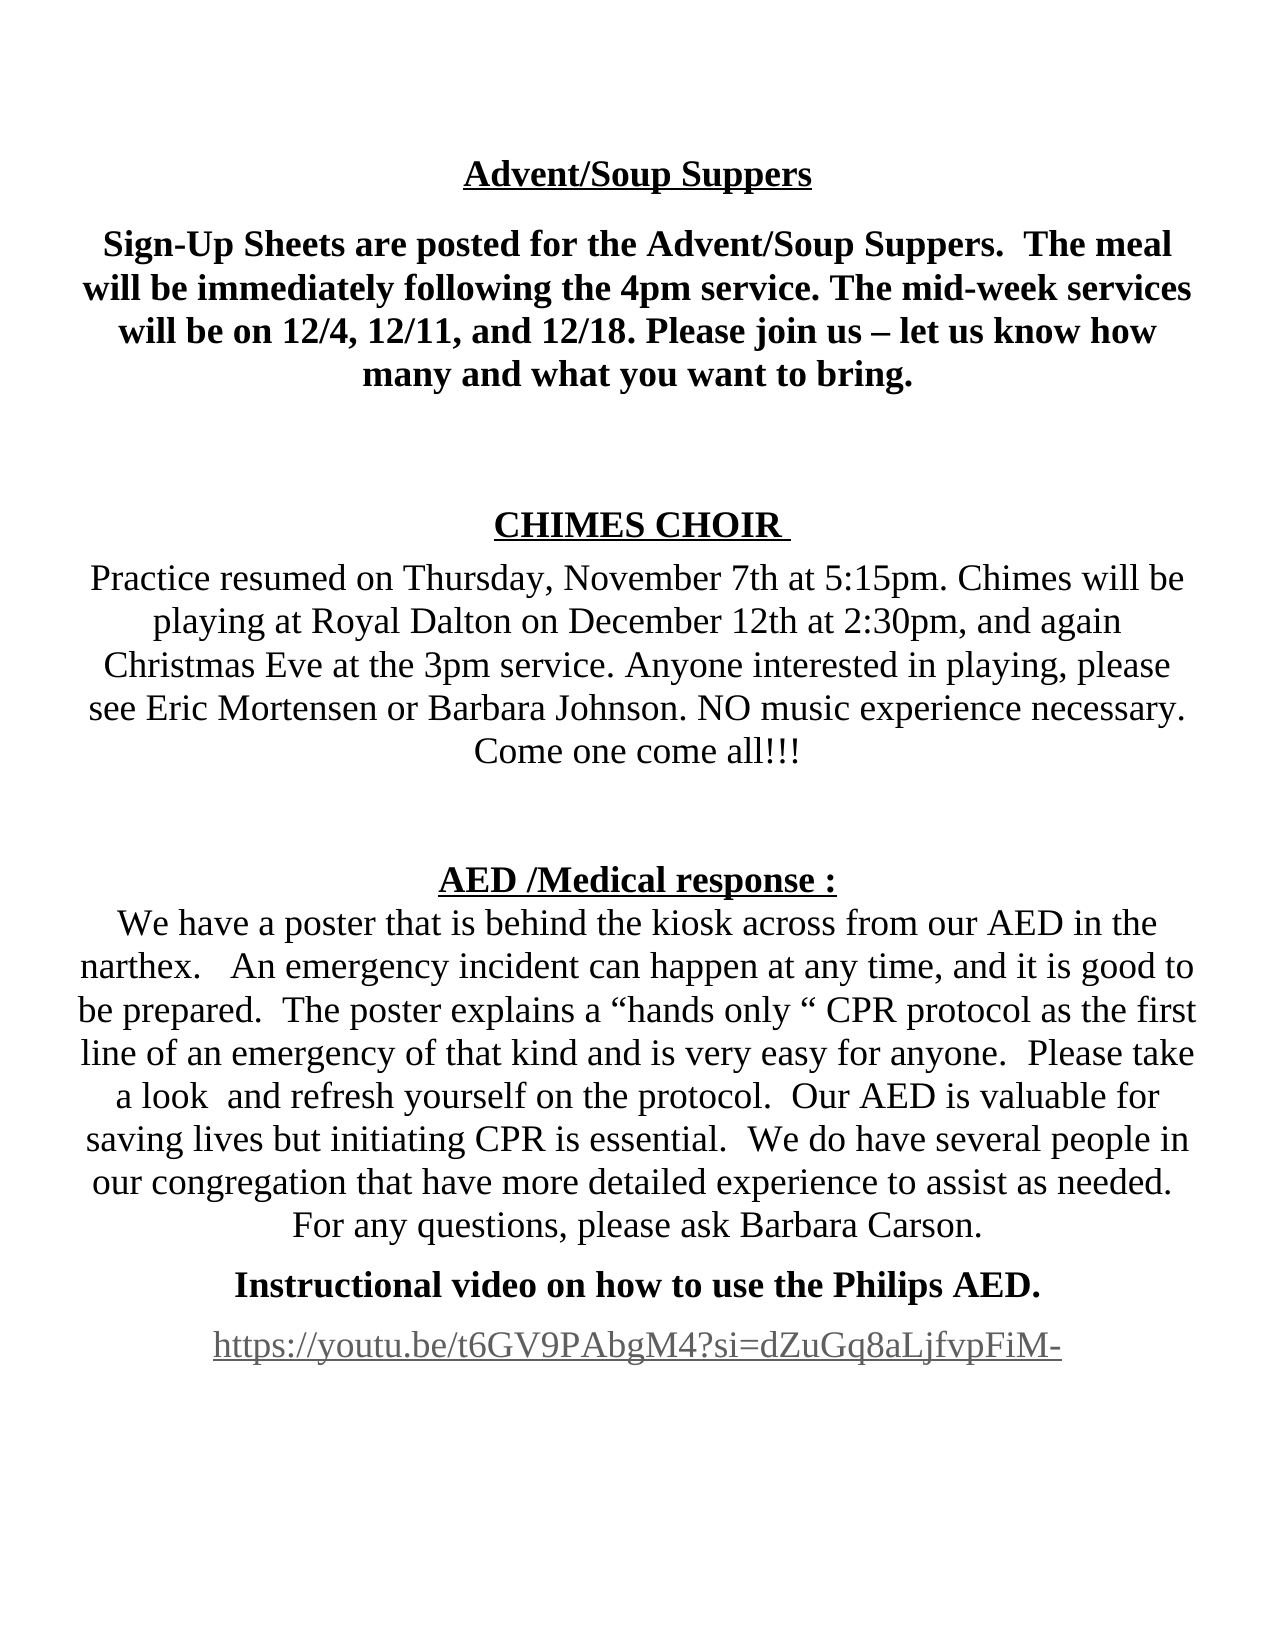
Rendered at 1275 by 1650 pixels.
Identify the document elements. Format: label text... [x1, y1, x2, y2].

text Instructional video on how to use the Philips AED. [75, 1262, 1200, 1306]
text We have a poster that is behind the kiosk across from our AED in the narthex. An emergency incident can happen at any time, and it is good to be prepared. The poster explains a “hands only “ CPR protocol as the first line of an emergency of that kind and is very easy for anyone. Please take a look and refresh yourself on the protocol. Our AED is valuable for saving lives but initiating CPR is essential. We do have several people in our congregation that have more detailed experience to assist as needed. For any questions, please ask Barbara Carson. [75, 901, 1200, 1246]
text AED /Medical response : [75, 858, 1200, 901]
text Advent/Soup Suppers [75, 151, 1200, 194]
text CHIMES CHOIR [75, 502, 1200, 545]
text Practice resumed on Thursday, November 7th at 5:15pm. Chimes will be playing at Royal Dalton on December 12th at 2:30pm, and again Christmas Eve at the 3pm service. Anyone interested in playing, please see Eric Mortensen or Barbara Johnson. NO music experience necessary. Come one come all!!! [75, 556, 1200, 771]
text Sign-Up Sheets are posted for the Advent/Soup Suppers. The meal will be immediately following the 4pm service. The mid-week services will be on 12/4, 12/11, and 12/18. Please join us – let us know how many and what you want to bring. [75, 222, 1200, 394]
text https://youtu.be/t6GV9PAbgM4?si=dZuGq8aLjfvpFiM- [75, 1322, 1200, 1365]
